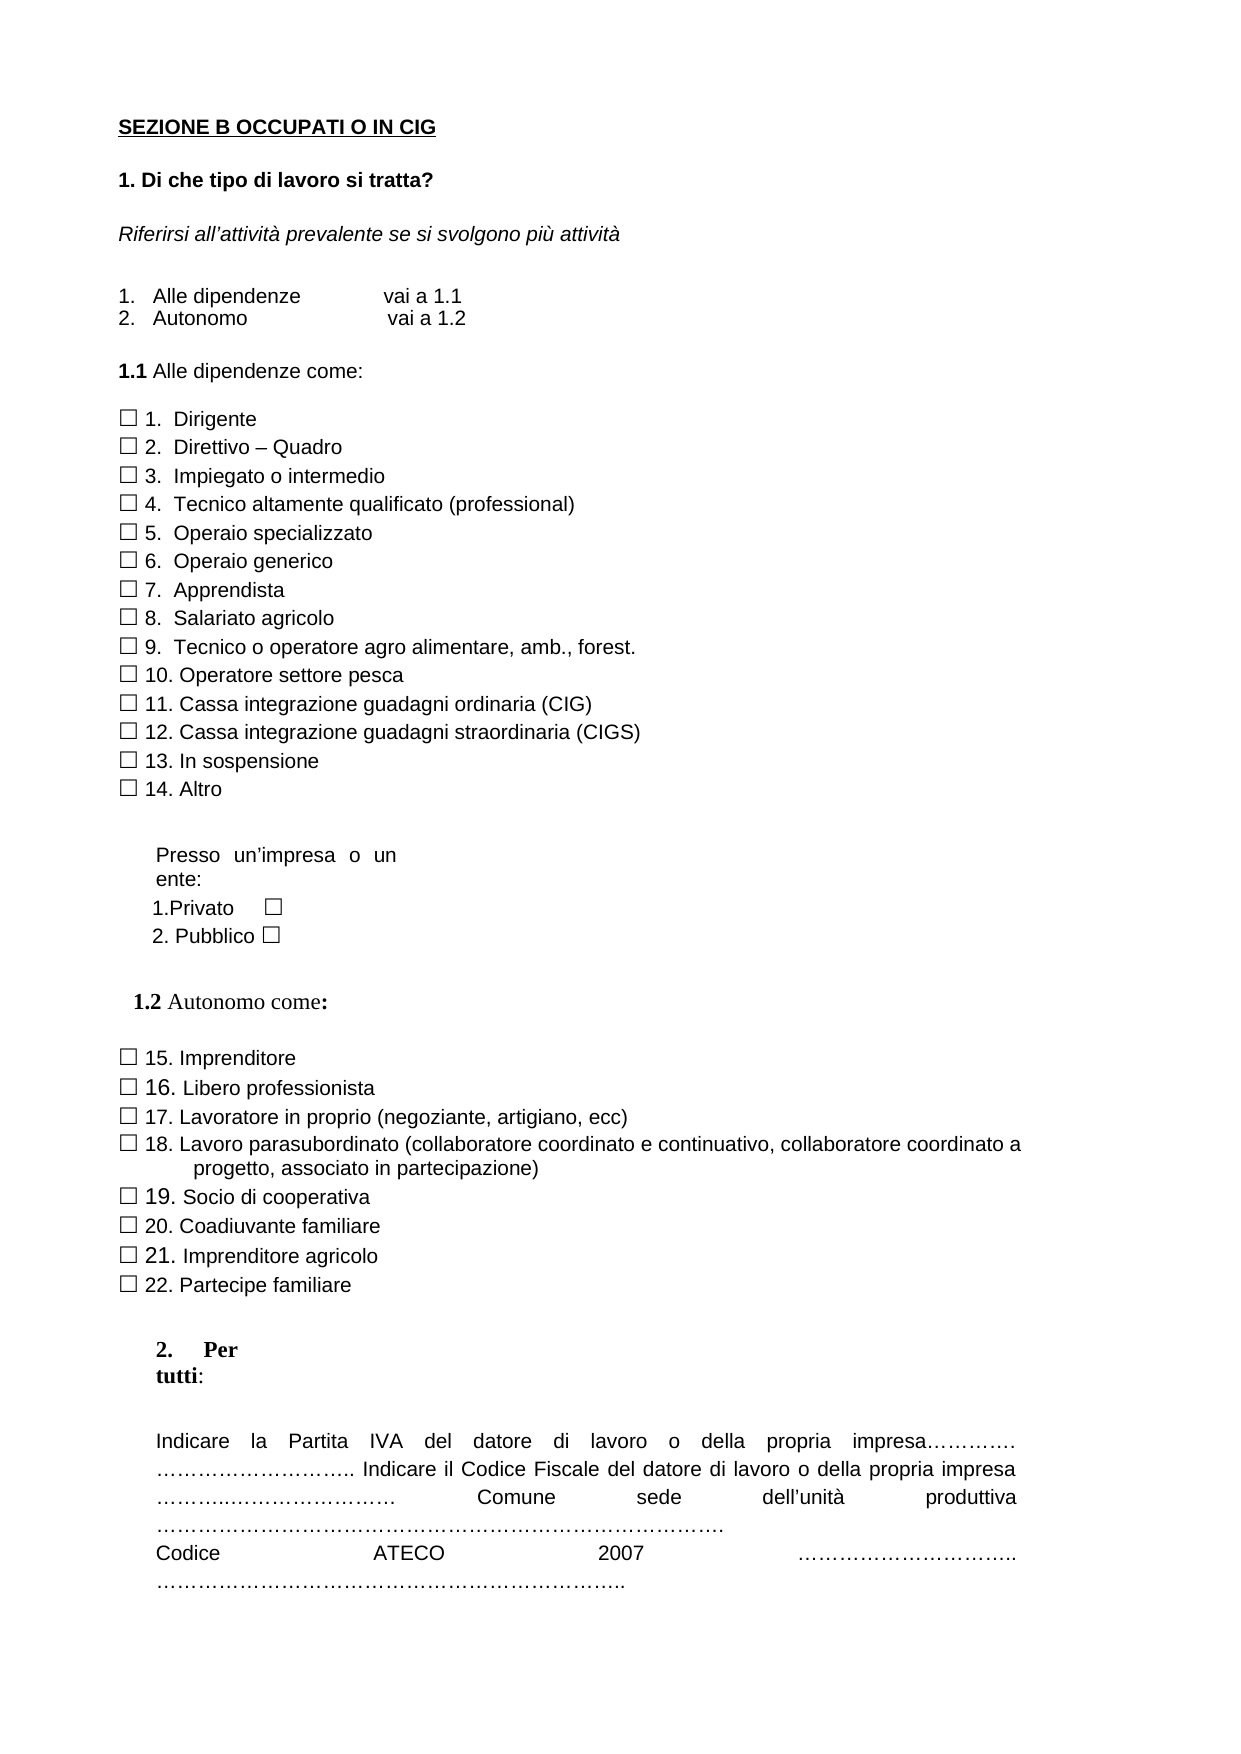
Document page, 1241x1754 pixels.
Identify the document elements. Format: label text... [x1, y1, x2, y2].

text £ 15. Imprenditore [118, 1045, 1136, 1070]
text Riferirsi all’attività prevalente se si svolgono più attività [118, 222, 1136, 246]
text £ 13. In sospensione [118, 749, 1136, 773]
text £ 2. Direttivo – Quadro [118, 435, 1136, 459]
text £ 7. Apprendista [118, 578, 1136, 602]
text 2. Per tutti: [156, 1336, 238, 1389]
text 1. Di che tipo di lavoro si tratta? [118, 168, 1136, 192]
text £ 16. Libero professionista [118, 1073, 1136, 1100]
text 1.2 Autonomo come: [133, 988, 1136, 1014]
text £ 19. Socio di cooperativa [118, 1183, 1136, 1209]
text Presso un’impresa o un ente: [156, 843, 397, 891]
text £ 20. Coadiuvante familiare [118, 1214, 1136, 1238]
text £ 22. Partecipe familiare [118, 1273, 1136, 1297]
text 1.1 Alle dipendenze come: [118, 359, 1136, 383]
text £ 9. Tecnico o operatore agro alimentare, amb., forest. [118, 634, 1136, 659]
text £ 4. Tecnico altamente qualificato (professional) [118, 492, 1136, 516]
text 1. Alle dipendenze vai a 1.1 [118, 283, 1136, 307]
text £ 3. Impiegato o intermedio [118, 463, 1136, 488]
text Indicare la Partita IVA del datore di lavoro o della propria impresa………….……………………….. Indicare il Codice Fiscale del datore di lavoro o della propria impresa ………..…………………… Comune sede dell’unità produttiva ………………………………………………………………………. [156, 1429, 1017, 1537]
text 1.Privato £ [152, 895, 341, 920]
text £ 8. Salariato agricolo [118, 606, 1136, 630]
text £ 14. Altro [118, 777, 1136, 801]
text Codice ATECO 2007 …………………………..………………………………………………………….. [156, 1541, 1017, 1593]
text £ 1. Dirigente [118, 407, 1136, 431]
text £ 21. Imprenditore agricolo [118, 1242, 1136, 1268]
text £ 17. Lavoratore in proprio (negoziante, artigiano, ecc) [118, 1104, 1136, 1129]
text £ 6. Operaio generico [118, 549, 1136, 573]
text £ 12. Cassa integrazione guadagni straordinaria (CIGS) [118, 720, 1136, 744]
text SEZIONE B OCCUPATI O IN CIG [118, 117, 1136, 139]
text £ 18. Lavoro parasubordinato (collaboratore coordinato e continuativo, collaboratore coordinato a progetto, associato in partecipazione) [118, 1133, 1097, 1179]
text £ 5. Operaio specializzato [118, 520, 1136, 545]
text £ 10. Operatore settore pesca [118, 663, 1136, 687]
text £ 11. Cassa integrazione guadagni ordinaria (CIG) [118, 691, 1136, 716]
text 2. Pubblico £ [152, 924, 341, 948]
text 2. Autonomo vai a 1.2 [118, 307, 1136, 330]
